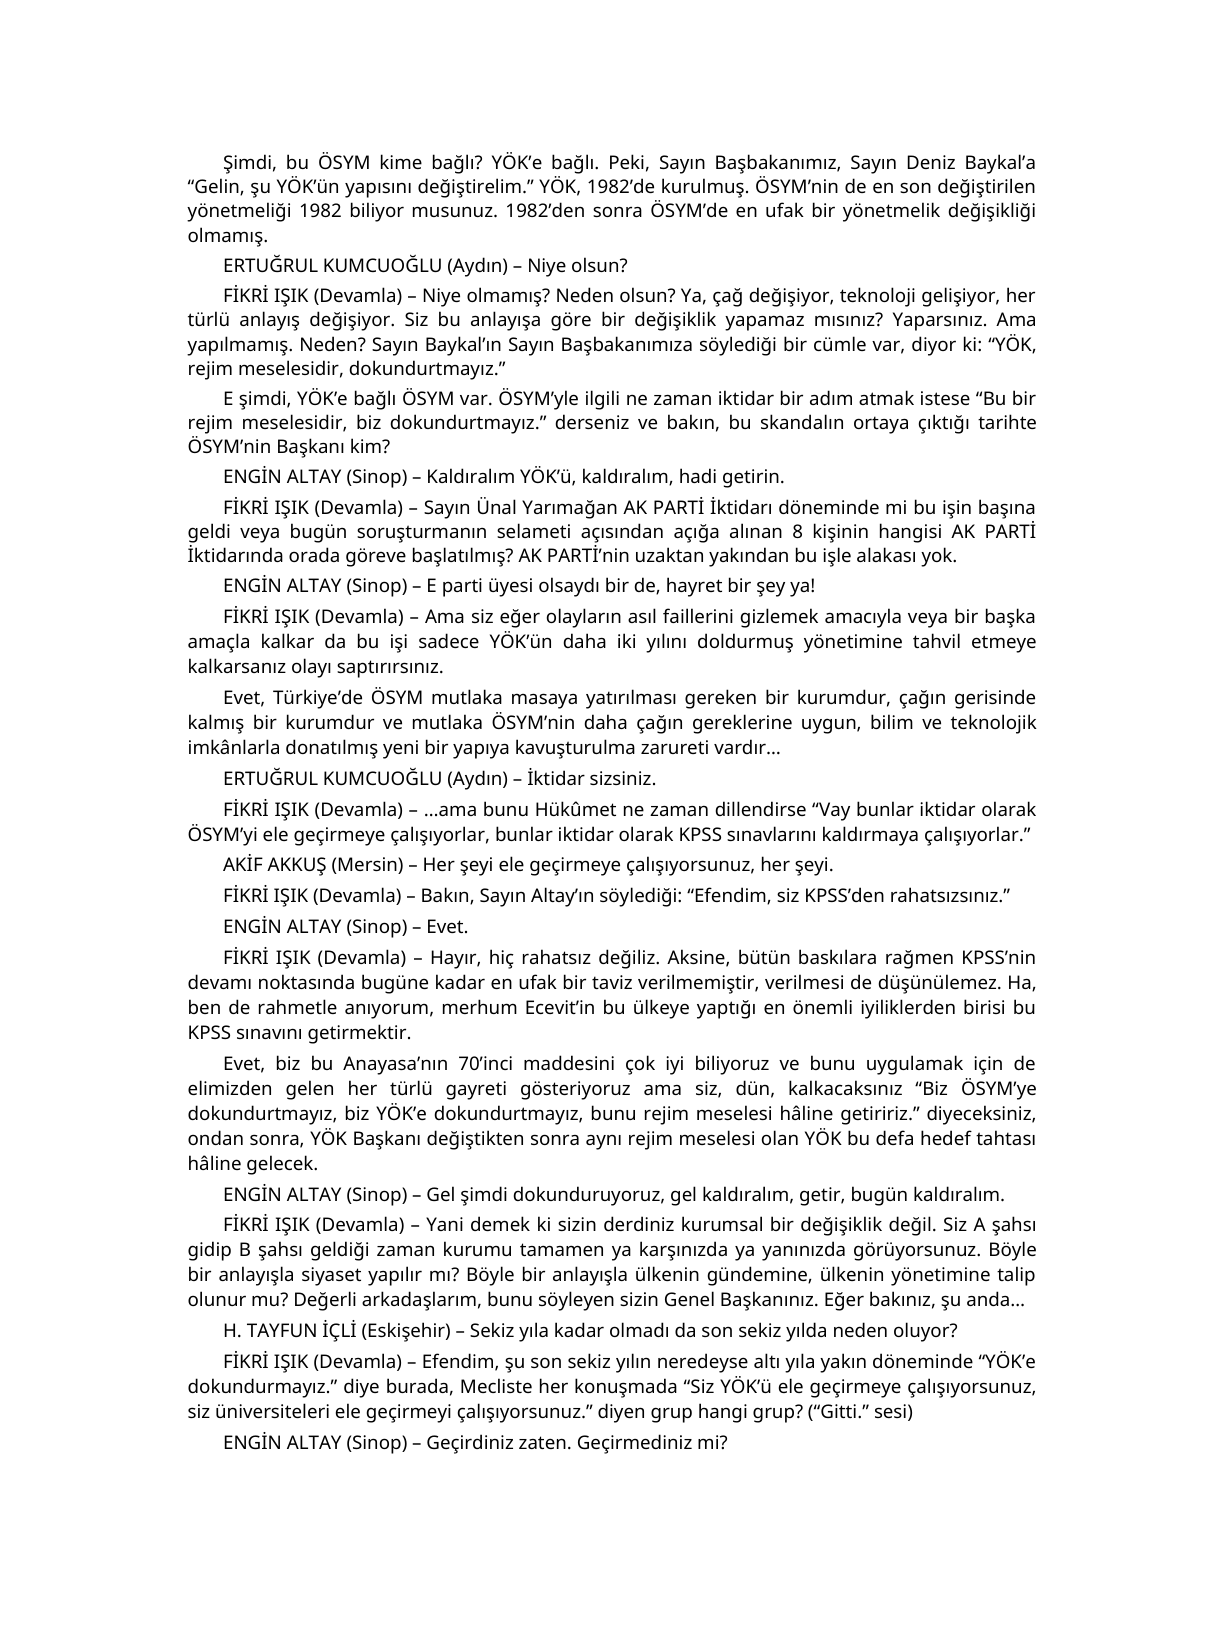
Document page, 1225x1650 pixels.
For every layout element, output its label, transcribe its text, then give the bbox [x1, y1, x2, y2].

text FİKRİ IŞIK (Devamla) – Bakın, Sayın Altay’ın söylediği: “Efendim, siz KPSS’den rahatsızsınız.” [187, 883, 1037, 908]
text FİKRİ IŞIK (Devamla) – Hayır, hiç rahatsız değiliz. Aksine, bütün baskılara rağmen KPSS’nin devamı noktasında bugüne kadar en ufak bir taviz verilmemiştir, verilmesi de düşünülemez. Ha, ben de rahmetle anıyorum, merhum Ecevit’in bu ülkeye yaptığı en önemli iyiliklerden birisi bu KPSS sınavını getirmektir. [187, 944, 1037, 1044]
text ERTUĞRUL KUMCUOĞLU (Aydın) – Niye olsun? [187, 253, 1037, 277]
text FİKRİ IŞIK (Devamla) – Sayın Ünal Yarımağan AK PARTİ İktidarı döneminde mi bu işin başına geldi veya bugün soruşturmanın selameti açısından açığa alınan 8 kişinin hangisi AK PARTİ İktidarında orada göreve başlatılmış? AK PARTİ’nin uzaktan yakından bu işle alakası yok. [187, 495, 1037, 567]
text ERTUĞRUL KUMCUOĞLU (Aydın) – İktidar sizsiniz. [187, 765, 1037, 790]
text FİKRİ IŞIK (Devamla) – Ama siz eğer olayların asıl faillerini gizlemek amacıyla veya bir başka amaçla kalkar da bu işi sadece YÖK’ün daha iki yılını doldurmuş yönetimine tahvil etmeye kalkarsanız olayı saptırırsınız. [187, 603, 1037, 678]
text ENGİN ALTAY (Sinop) – Evet. [187, 913, 1037, 938]
text E şimdi, YÖK’e bağlı ÖSYM var. ÖSYM’yle ilgili ne zaman iktidar bir adım atmak istese “Bu bir rejim meselesidir, biz dokundurtmayız.” derseniz ve bakın, bu skandalın ortaya çıktığı tarihte ÖSYM’nin Başkanı kim? [187, 386, 1037, 459]
text ENGİN ALTAY (Sinop) – Kaldıralım YÖK’ü, kaldıralım, hadi getirin. [187, 464, 1037, 489]
text FİKRİ IŞIK (Devamla) – Efendim, şu son sekiz yılın neredeyse altı yıla yakın döneminde “YÖK’e dokundurmayız.” diye burada, Mecliste her konuşmada “Siz YÖK’ü ele geçirmeye çalışıyorsunuz, siz üniversiteleri ele geçirmeyi çalışıyorsunuz.” diyen grup hangi grup? (“Gitti.” sesi) [187, 1348, 1037, 1423]
text Evet, Türkiye’de ÖSYM mutlaka masaya yatırılması gereken bir kurumdur, çağın gerisinde kalmış bir kurumdur ve mutlaka ÖSYM’nin daha çağın gereklerine uygun, bilim ve teknolojik imkânlarla donatılmış yeni bir yapıya kavuşturulma zarureti vardır… [187, 684, 1037, 759]
text Şimdi, bu ÖSYM kime bağlı? YÖK’e bağlı. Peki, Sayın Başbakanımız, Sayın Deniz Baykal’a “Gelin, şu YÖK’ün yapısını değiştirelim.” YÖK, 1982’de kurulmuş. ÖSYM’nin de en son değiştirilen yönetmeliği 1982 biliyor musunuz. 1982’den sonra ÖSYM’de en ufak bir yönetmelik değişikliği olmamış. [187, 150, 1037, 247]
text Evet, biz bu Anayasa’nın 70’inci maddesini çok iyi biliyoruz ve bunu uygulamak için de elimizden gelen her türlü gayreti gösteriyoruz ama siz, dün, kalkacaksınız “Biz ÖSYM’ye dokundurtmayız, biz YÖK’e dokundurtmayız, bunu rejim meselesi hâline getiririz.” diyeceksiniz, ondan sonra, YÖK Başkanı değiştikten sonra aynı rejim meselesi olan YÖK bu defa hedef tahtası hâline gelecek. [187, 1050, 1037, 1175]
text FİKRİ IŞIK (Devamla) – …ama bunu Hükûmet ne zaman dillendirse “Vay bunlar iktidar olarak ÖSYM’yi ele geçirmeye çalışıyorlar, bunlar iktidar olarak KPSS sınavlarını kaldırmaya çalışıyorlar.” [187, 796, 1037, 846]
text ENGİN ALTAY (Sinop) – Geçirdiniz zaten. Geçirmediniz mi? [187, 1429, 1037, 1454]
text FİKRİ IŞIK (Devamla) – Niye olmamış? Neden olsun? Ya, çağ değişiyor, teknoloji gelişiyor, her türlü anlayış değişiyor. Siz bu anlayışa göre bir değişiklik yapamaz mısınız? Yaparsınız. Ama yapılmamış. Neden? Sayın Baykal’ın Sayın Başbakanımıza söylediği bir cümle var, diyor ki: “YÖK, rejim meselesidir, dokundurtmayız.” [187, 283, 1037, 380]
text FİKRİ IŞIK (Devamla) – Yani demek ki sizin derdiniz kurumsal bir değişiklik değil. Siz A şahsı gidip B şahsı geldiği zaman kurumu tamamen ya karşınızda ya yanınızda görüyorsunuz. Böyle bir anlayışla siyaset yapılır mı? Böyle bir anlayışla ülkenin gündemine, ülkenin yönetimine talip olunur mu? Değerli arkadaşlarım, bunu söyleyen sizin Genel Başkanınız. Eğer bakınız, şu anda… [187, 1212, 1037, 1312]
text ENGİN ALTAY (Sinop) – E parti üyesi olsaydı bir de, hayret bir şey ya! [187, 573, 1037, 598]
text AKİF AKKUŞ (Mersin) – Her şeyi ele geçirmeye çalışıyorsunuz, her şeyi. [187, 852, 1037, 877]
text ENGİN ALTAY (Sinop) – Gel şimdi dokunduruyoruz, gel kaldıralım, getir, bugün kaldıralım. [187, 1181, 1037, 1206]
text H. TAYFUN İÇLİ (Eskişehir) – Sekiz yıla kadar olmadı da son sekiz yılda neden oluyor? [187, 1318, 1037, 1343]
